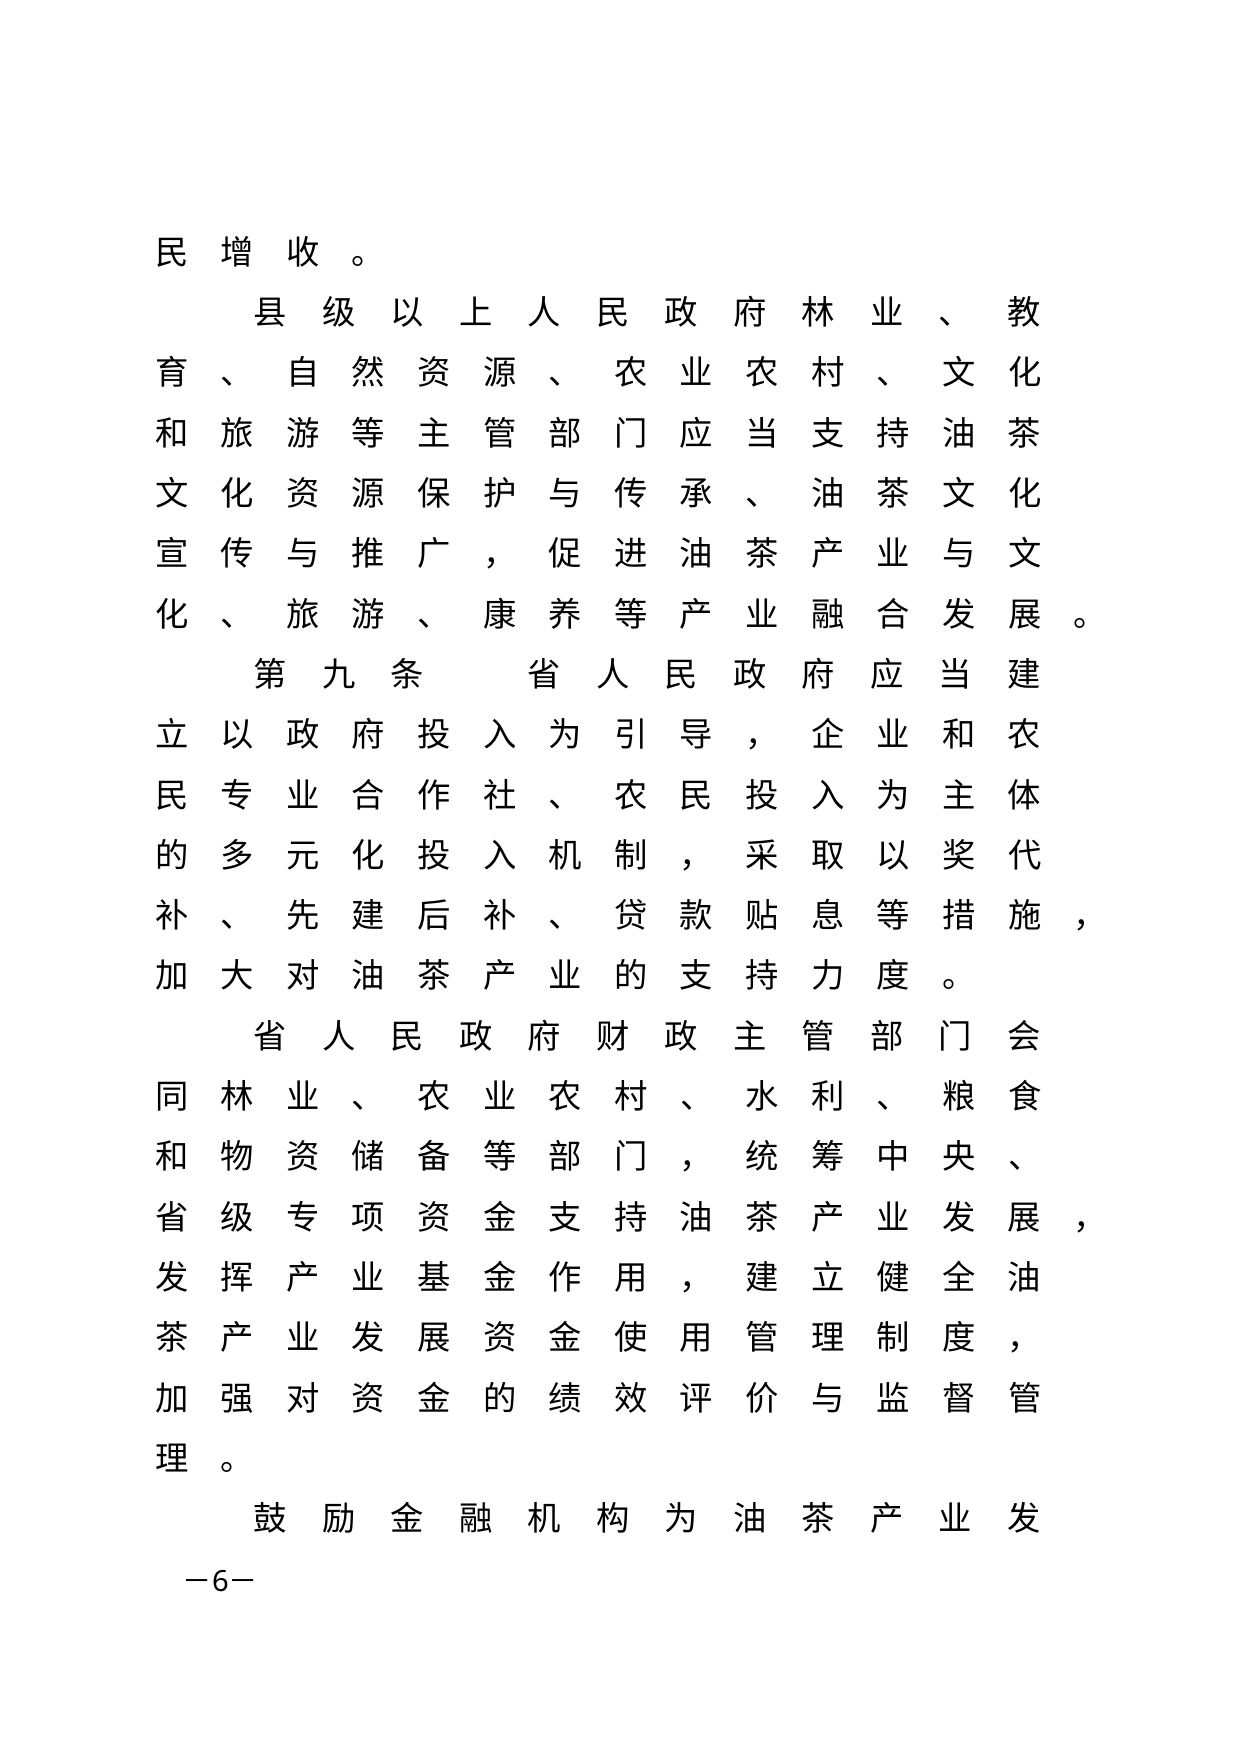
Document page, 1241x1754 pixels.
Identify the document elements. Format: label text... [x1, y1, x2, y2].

text 第九条 省人民政府应当建立以政府投入为引导，企业和农民专业合作社、农民投入为主体的多元化投入机制，采取以奖代补、先建后补、贷款贴息等措施，加大对油茶产业的支持力度。 [155, 642, 1073, 1003]
text 县级以上人民政府林业、教育、自然资源、农业农村、文化和旅游等主管部门应当支持油茶文化资源保护与传承、油茶文化宣传与推广，促进油茶产业与文化、旅游、康养等产业融合发展。 [155, 280, 1073, 642]
text 第八条 县级以上人民政府应当推进油茶产业融合发展，鼓励打造油茶产业现代林业产业园，培育壮大油茶产业龙头企业；推动龙头企业与中小企业、农民专业合作社、家庭林场等合作经营；引导和支持龙头企业、中小企业、农民专业合作社、家庭林场等与农户建立利益联结机制，促进农民增收。 [155, 219, 1073, 280]
text 鼓励金融机构为油茶产业发展提供信贷支持，鼓励保险机构开发油茶产业发展保险品种，支持油茶生产经营者参加政策性农业保险。 [155, 1486, 1073, 1546]
text 省人民政府财政主管部门会同林业、农业农村、水利、粮食和物资储备等部门，统筹中央、省级专项资金支持油茶产业发展，发挥产业基金作用，建立健全油茶产业发展资金使用管理制度，加强对资金的绩效评价与监督管理。 [155, 1003, 1073, 1486]
